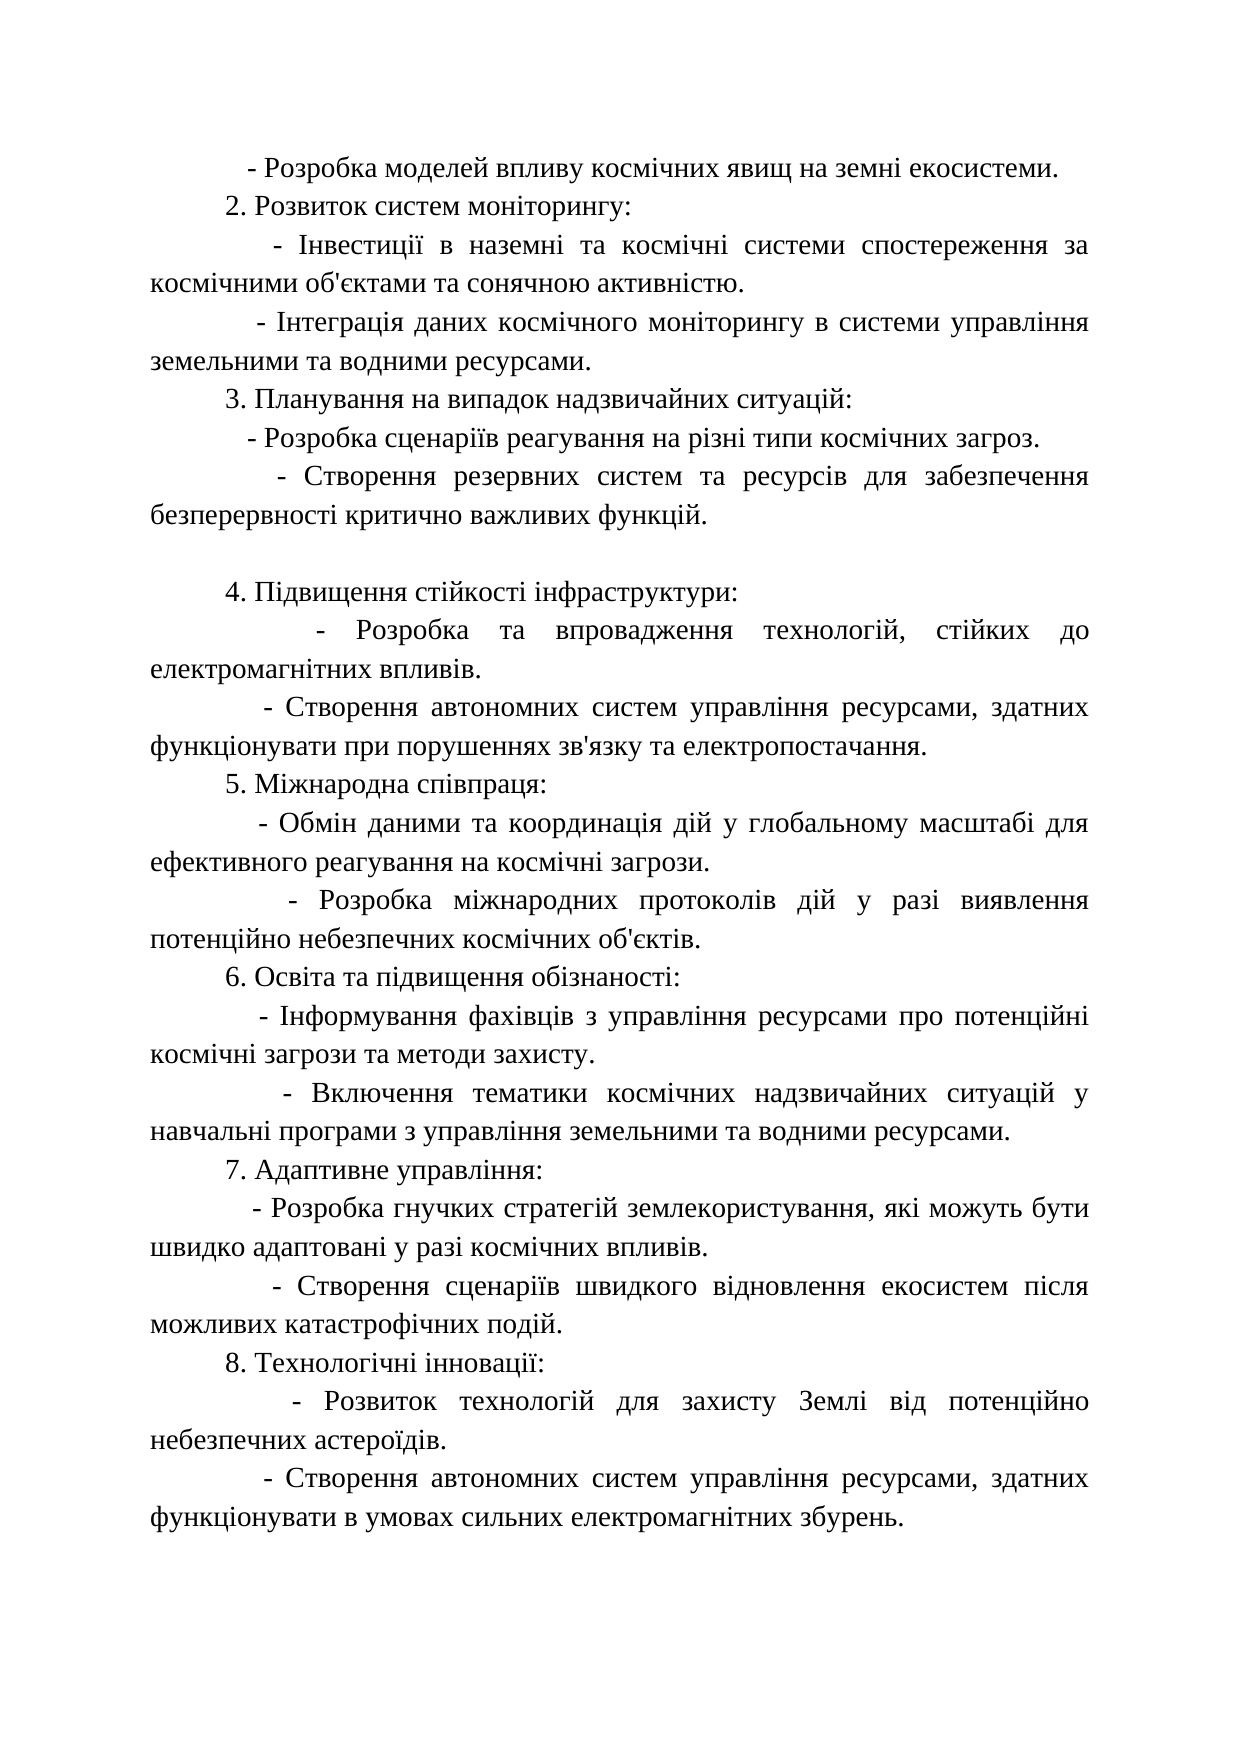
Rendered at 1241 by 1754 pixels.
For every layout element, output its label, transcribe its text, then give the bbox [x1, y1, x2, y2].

text 8. Технологічні інновації: [150, 1345, 1090, 1378]
text 3. Планування на випадок надзвичайних ситуацій: [150, 381, 1090, 415]
text - Обмін даними та координація дій у глобальному масштабі для ефективного реагування на космічні загрози. [150, 805, 1090, 877]
text - Інвестиції в наземні та космічні системи спостереження за космічними об'єктами та сонячною активністю. [150, 227, 1090, 299]
text - Інформування фахівців з управління ресурсами про потенційні космічні загрози та методи захисту. [150, 998, 1090, 1070]
text - Створення резервних систем та ресурсів для забезпечення безперервності критично важливих функцій. [150, 458, 1090, 530]
text 6. Освіта та підвищення обізнаності: [150, 959, 1090, 993]
text - Розробка гнучких стратегій землекористування, які можуть бути швидко адаптовані у разі космічних впливів. [150, 1191, 1090, 1263]
text 4. Підвищення стійкості інфраструктури: [150, 574, 1090, 607]
text 5. Міжнародна співпраця: [150, 767, 1090, 800]
text - Розробка моделей впливу космічних явищ на земні екосистеми. [150, 150, 1090, 183]
text - Інтеграція даних космічного моніторингу в системи управління земельними та водними ресурсами. [150, 304, 1090, 376]
text 7. Адаптивне управління: [150, 1152, 1090, 1186]
text - Розробка сценаріїв реагування на різні типи космічних загроз. [150, 420, 1090, 453]
text - Розробка та впровадження технологій, стійких до електромагнітних впливів. [150, 612, 1090, 684]
text - Розвиток технологій для захисту Землі від потенційно небезпечних астероїдів. [150, 1383, 1090, 1455]
text - Створення автономних систем управління ресурсами, здатних функціонувати в умовах сильних електромагнітних збурень. [150, 1460, 1090, 1532]
text - Створення автономних систем управління ресурсами, здатних функціонувати при порушеннях зв'язку та електропостачання. [150, 689, 1090, 762]
text - Створення сценаріїв швидкого відновлення екосистем після можливих катастрофічних подій. [150, 1268, 1090, 1340]
text - Включення тематики космічних надзвичайних ситуацій у навчальні програми з управління земельними та водними ресурсами. [150, 1075, 1090, 1147]
text - Розробка міжнародних протоколів дій у разі виявлення потенційно небезпечних космічних об'єктів. [150, 882, 1090, 954]
text 2. Розвиток систем моніторингу: [150, 188, 1090, 222]
